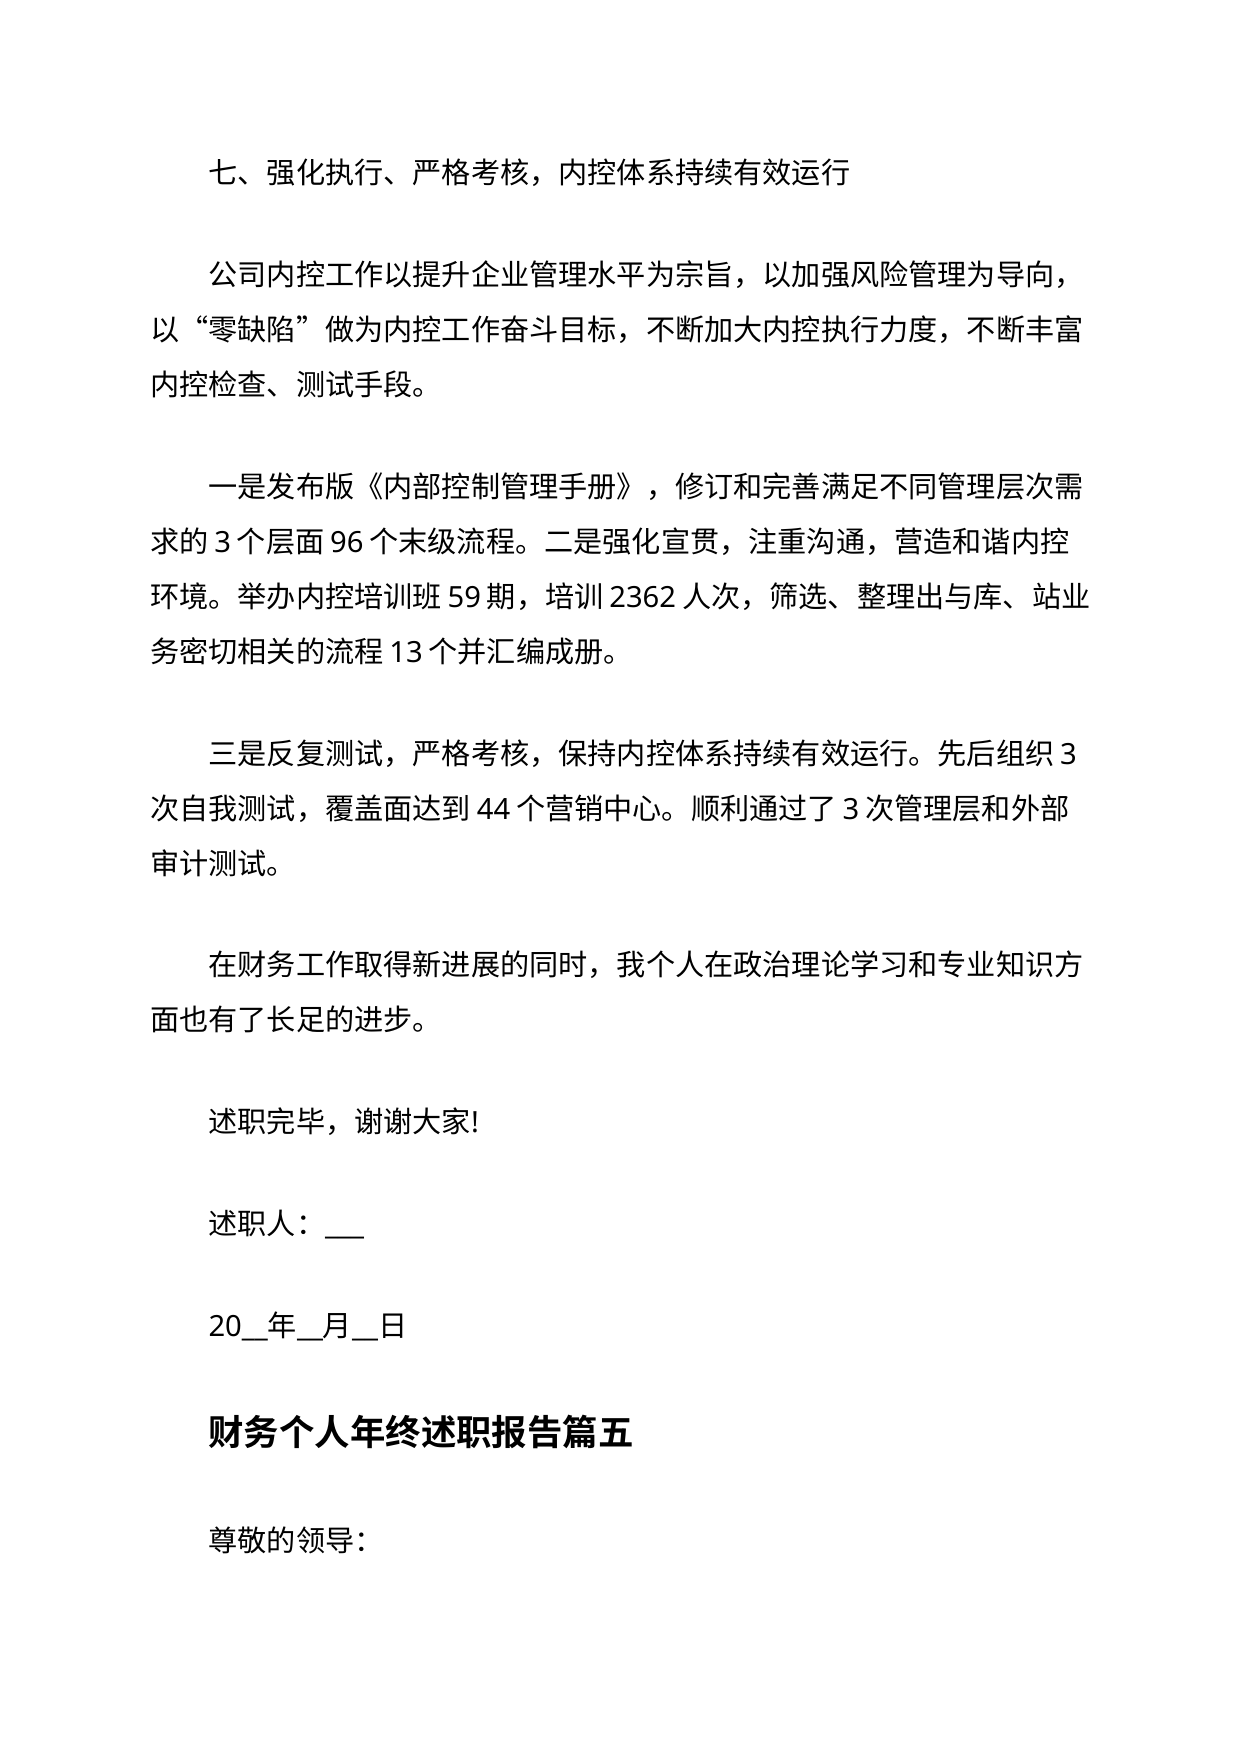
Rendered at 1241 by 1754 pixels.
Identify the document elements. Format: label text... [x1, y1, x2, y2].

text 20__年__月__日 [150, 1303, 1090, 1345]
text 公司内控工作以提升企业管理水平为宗旨，以加强风险管理为导向，以“零缺陷”做为内控工作奋斗目标，不断加大内控执行力度，不断丰富内控检查、测试手段。 [150, 252, 1090, 404]
text 财务个人年终述职报告篇五 [150, 1404, 1090, 1456]
text 述职人：___ [150, 1201, 1090, 1243]
text 尊敬的领导： [150, 1518, 1090, 1560]
text 述职完毕，谢谢大家! [150, 1099, 1090, 1141]
text 一是发布版《内部控制管理手册》，修订和完善满足不同管理层次需求的3个层面96个末级流程。二是强化宣贯，注重沟通，营造和谐内控环境。举办内控培训班59期，培训2362人次，筛选、整理出与库、站业务密切相关的流程13个并汇编成册。 [150, 463, 1090, 671]
text 七、强化执行、严格考核，内控体系持续有效运行 [150, 150, 1090, 192]
text 在财务工作取得新进展的同时，我个人在政治理论学习和专业知识方面也有了长足的进步。 [150, 942, 1090, 1039]
text 三是反复测试，严格考核，保持内控体系持续有效运行。先后组织3次自我测试，覆盖面达到44个营销中心。顺利通过了3次管理层和外部审计测试。 [150, 730, 1090, 882]
